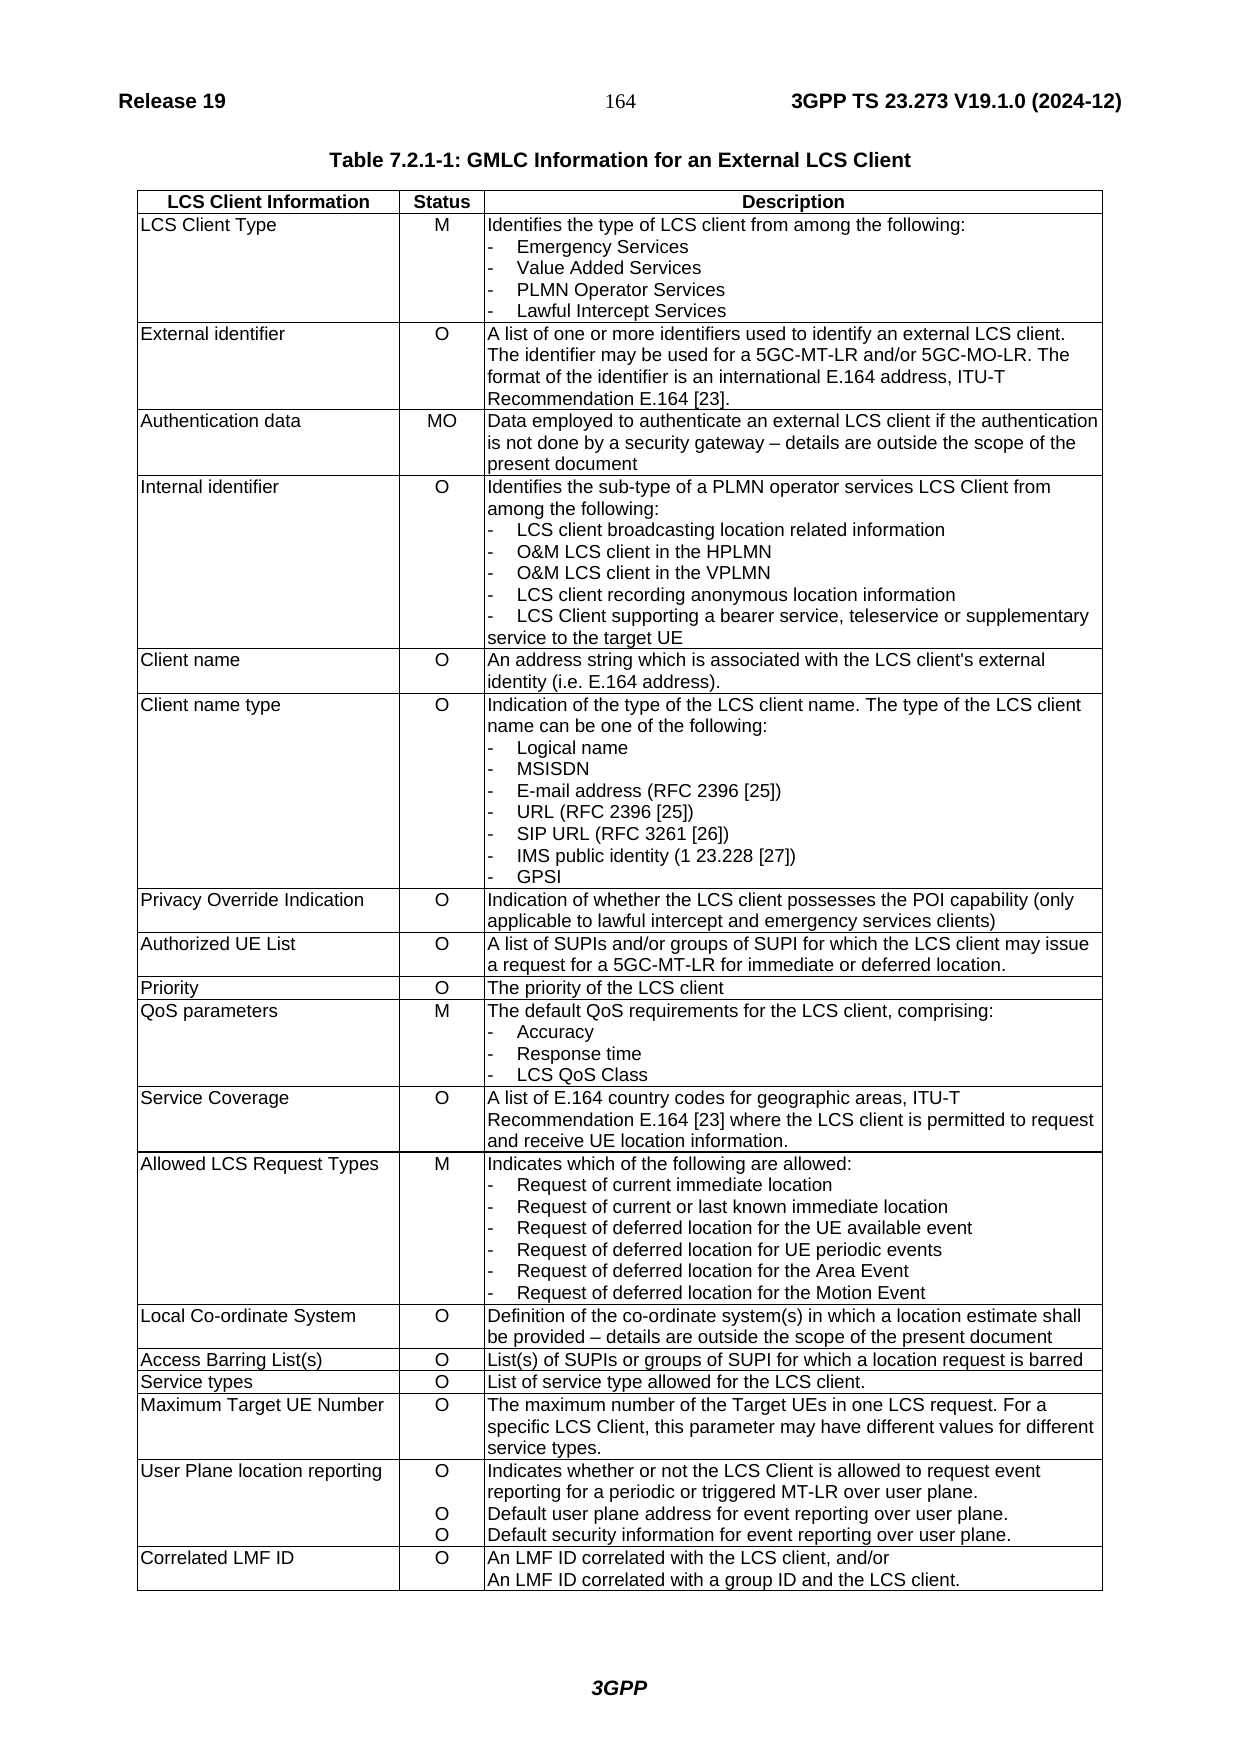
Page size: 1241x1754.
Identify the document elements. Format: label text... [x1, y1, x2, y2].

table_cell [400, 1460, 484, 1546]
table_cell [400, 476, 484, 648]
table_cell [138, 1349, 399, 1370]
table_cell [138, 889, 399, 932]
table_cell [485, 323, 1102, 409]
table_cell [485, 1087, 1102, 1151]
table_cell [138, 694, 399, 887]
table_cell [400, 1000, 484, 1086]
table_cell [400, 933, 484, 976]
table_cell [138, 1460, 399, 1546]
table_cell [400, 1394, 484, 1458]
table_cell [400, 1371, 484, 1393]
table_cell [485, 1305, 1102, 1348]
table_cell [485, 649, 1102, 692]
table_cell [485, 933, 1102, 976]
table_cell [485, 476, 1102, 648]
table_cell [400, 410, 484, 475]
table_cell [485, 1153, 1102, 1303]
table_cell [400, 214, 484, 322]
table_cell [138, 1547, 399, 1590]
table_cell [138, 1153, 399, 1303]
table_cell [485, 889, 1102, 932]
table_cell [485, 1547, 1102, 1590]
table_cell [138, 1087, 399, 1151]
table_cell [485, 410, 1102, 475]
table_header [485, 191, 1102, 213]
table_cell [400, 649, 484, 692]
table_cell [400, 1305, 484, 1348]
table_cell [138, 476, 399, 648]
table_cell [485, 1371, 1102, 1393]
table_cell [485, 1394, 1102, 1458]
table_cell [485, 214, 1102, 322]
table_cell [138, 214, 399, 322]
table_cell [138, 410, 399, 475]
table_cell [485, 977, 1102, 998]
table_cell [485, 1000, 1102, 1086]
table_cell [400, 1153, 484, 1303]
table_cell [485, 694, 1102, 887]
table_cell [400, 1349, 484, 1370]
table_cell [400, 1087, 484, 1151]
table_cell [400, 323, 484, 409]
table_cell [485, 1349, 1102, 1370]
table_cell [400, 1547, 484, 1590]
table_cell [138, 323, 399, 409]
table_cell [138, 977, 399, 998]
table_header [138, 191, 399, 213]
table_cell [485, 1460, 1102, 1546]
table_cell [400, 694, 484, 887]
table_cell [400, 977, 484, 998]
text Table 7.2.1-1: GMLC Information for an External LCS Client [118, 147, 1122, 171]
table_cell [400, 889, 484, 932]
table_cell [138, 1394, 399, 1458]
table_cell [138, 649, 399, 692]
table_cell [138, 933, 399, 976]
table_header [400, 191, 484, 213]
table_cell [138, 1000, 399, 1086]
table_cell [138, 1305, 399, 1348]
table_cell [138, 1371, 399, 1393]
